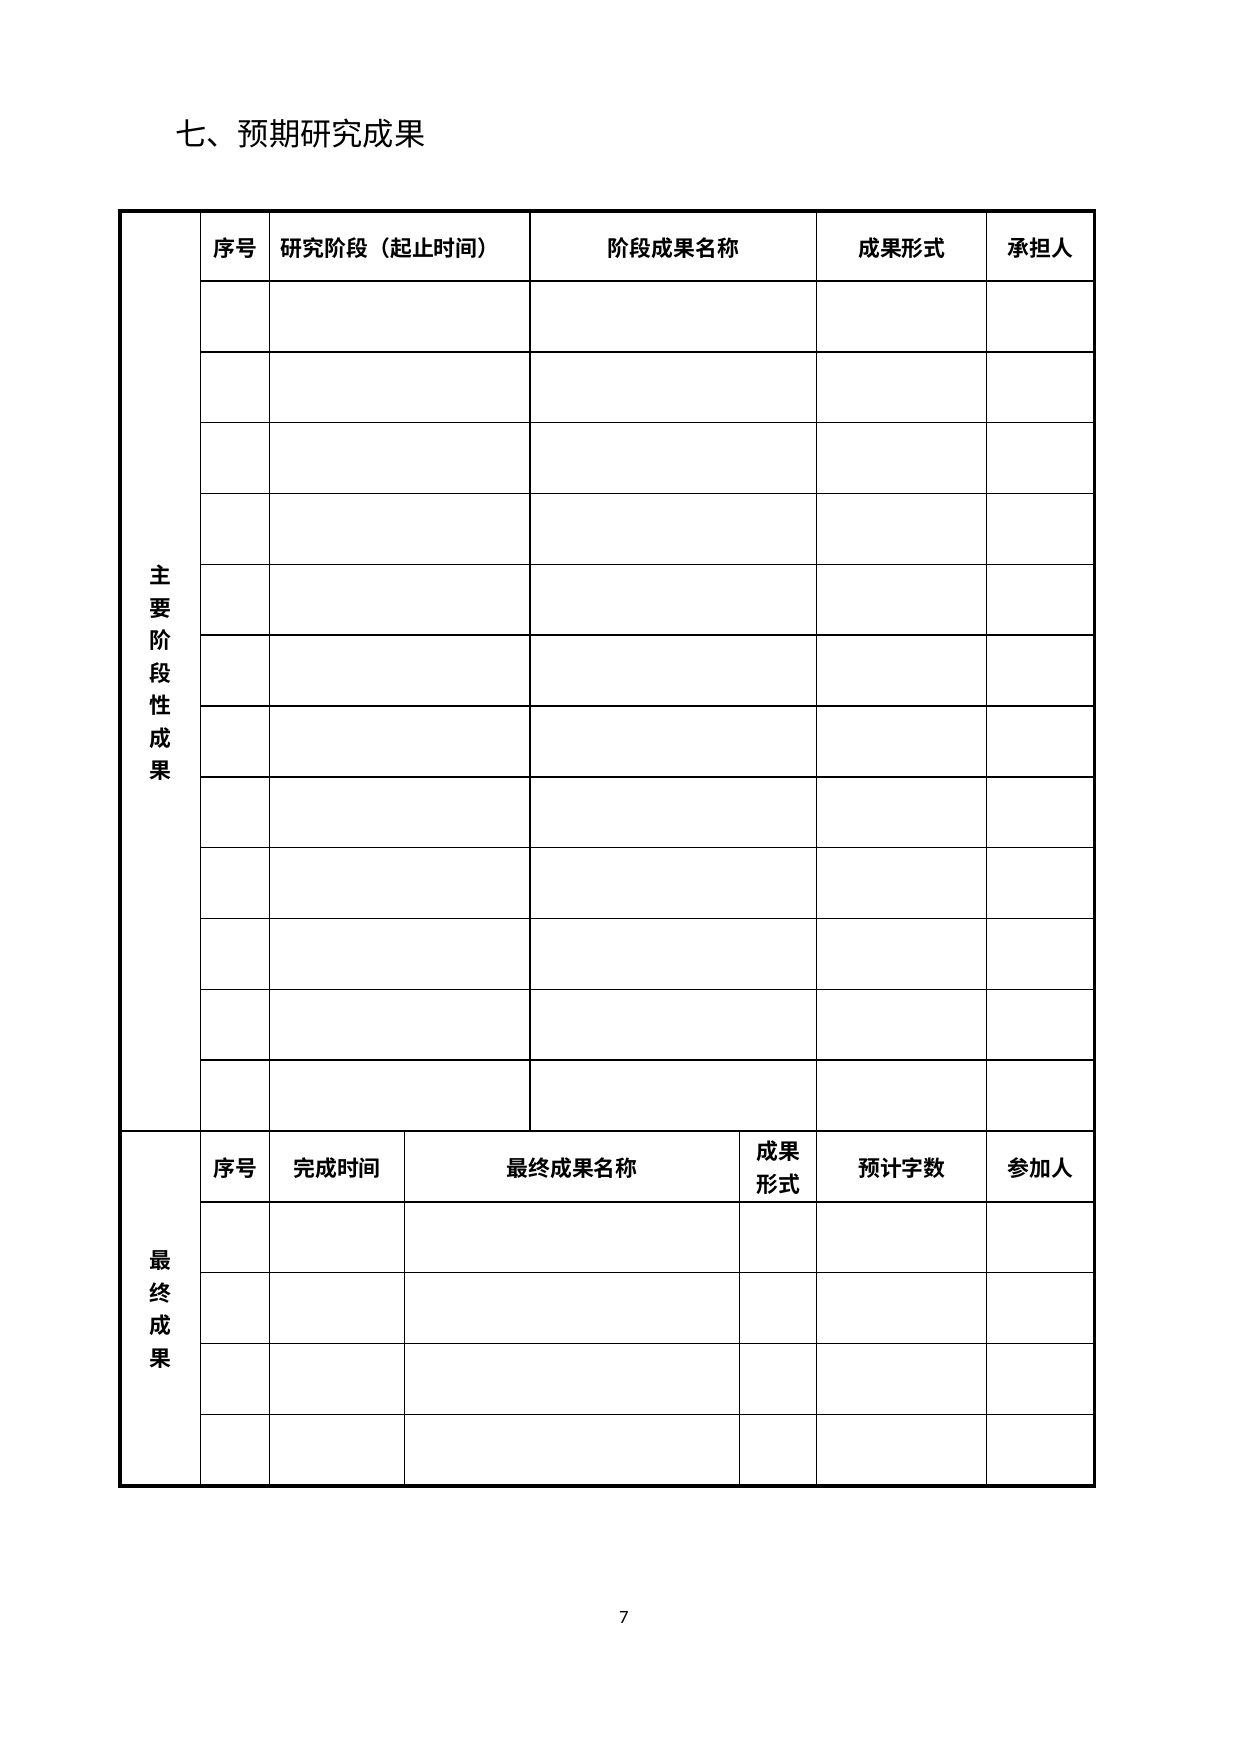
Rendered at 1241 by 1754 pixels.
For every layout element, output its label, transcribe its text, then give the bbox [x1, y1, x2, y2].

table_cell [987, 636, 1093, 705]
table_cell [531, 848, 816, 918]
table_cell [740, 1344, 816, 1413]
table_cell [270, 707, 529, 776]
table_cell [201, 919, 269, 988]
table_cell [270, 1415, 404, 1484]
table_cell [531, 565, 816, 634]
table_cell [817, 919, 986, 988]
table_cell [817, 1203, 986, 1272]
table_cell [270, 778, 529, 847]
table_cell [531, 1061, 816, 1130]
table_cell 成果形式 [740, 1132, 816, 1201]
table_cell [405, 1273, 739, 1343]
table_cell 完成时间 [270, 1132, 404, 1201]
table_cell [817, 565, 986, 634]
table_cell [270, 1273, 404, 1343]
table_cell [270, 494, 529, 563]
table_cell 最 终 成 果 [122, 1132, 200, 1484]
table_header 序号 [201, 213, 269, 280]
table_cell [987, 1415, 1093, 1484]
table_cell [270, 423, 529, 493]
table_cell [201, 1203, 269, 1272]
table_cell [405, 1344, 739, 1413]
table_cell [740, 1415, 816, 1484]
table_cell [987, 1203, 1093, 1272]
table_cell [817, 848, 986, 918]
table_cell [201, 494, 269, 563]
table_cell [201, 778, 269, 847]
table_header 成果形式 [817, 213, 986, 280]
table_cell [531, 778, 816, 847]
table_cell [987, 778, 1093, 847]
table_cell [270, 1344, 404, 1413]
table_cell [270, 353, 529, 422]
table_cell [987, 423, 1093, 493]
table_header 主 要 阶 段 性 成 果 [122, 213, 200, 1130]
table_cell [405, 1203, 739, 1272]
table_cell [201, 990, 269, 1059]
table_cell [201, 1344, 269, 1413]
table_cell [987, 1273, 1093, 1343]
table_cell [987, 1344, 1093, 1413]
table_cell [270, 636, 529, 705]
table_cell [817, 1415, 986, 1484]
table_cell [987, 494, 1093, 563]
table_cell [531, 919, 816, 988]
table_cell [201, 282, 269, 351]
table_cell [987, 707, 1093, 776]
table_cell 参加人 [987, 1132, 1093, 1201]
table_cell [270, 848, 529, 918]
table_cell [817, 990, 986, 1059]
table_cell [531, 282, 816, 351]
table_cell [987, 282, 1093, 351]
text 七、预期研究成果 [175, 99, 1083, 164]
table_cell [270, 919, 529, 988]
table_cell [531, 423, 816, 493]
table_cell [201, 636, 269, 705]
table_cell [405, 1415, 739, 1484]
table_cell [201, 1415, 269, 1484]
table_cell [817, 707, 986, 776]
table_cell [201, 848, 269, 918]
table_cell [201, 565, 269, 634]
table_cell [531, 353, 816, 422]
table_cell [817, 778, 986, 847]
table_cell [987, 919, 1093, 988]
table_cell [817, 423, 986, 493]
table_cell [270, 565, 529, 634]
table_cell [201, 707, 269, 776]
table_cell [270, 1061, 529, 1130]
table_cell [531, 494, 816, 563]
table_cell [740, 1203, 816, 1272]
table_cell [987, 1061, 1093, 1130]
table_cell [201, 1273, 269, 1343]
table_cell [531, 636, 816, 705]
table_cell [817, 1344, 986, 1413]
table_cell [270, 282, 529, 351]
table_cell [531, 990, 816, 1059]
table_cell [987, 990, 1093, 1059]
table_cell [531, 707, 816, 776]
table_cell [201, 353, 269, 422]
table_cell [817, 636, 986, 705]
table_cell [817, 494, 986, 563]
table_cell [740, 1273, 816, 1343]
table_cell 预计字数 [817, 1132, 986, 1201]
table_cell [987, 353, 1093, 422]
table_cell [201, 423, 269, 493]
table_header 研究阶段（起止时间） [270, 213, 529, 280]
table_cell [270, 1203, 404, 1272]
table_cell [987, 565, 1093, 634]
table_header 承担人 [987, 213, 1093, 280]
table_cell 最终成果名称 [405, 1132, 739, 1201]
table_header 阶段成果名称 [531, 213, 816, 280]
table_cell [817, 1273, 986, 1343]
table_cell [987, 848, 1093, 918]
table_cell [817, 282, 986, 351]
table_cell 序号 [201, 1132, 269, 1201]
table_cell [270, 990, 529, 1059]
table_cell [817, 1061, 986, 1130]
table_cell [817, 353, 986, 422]
table_cell [201, 1061, 269, 1130]
